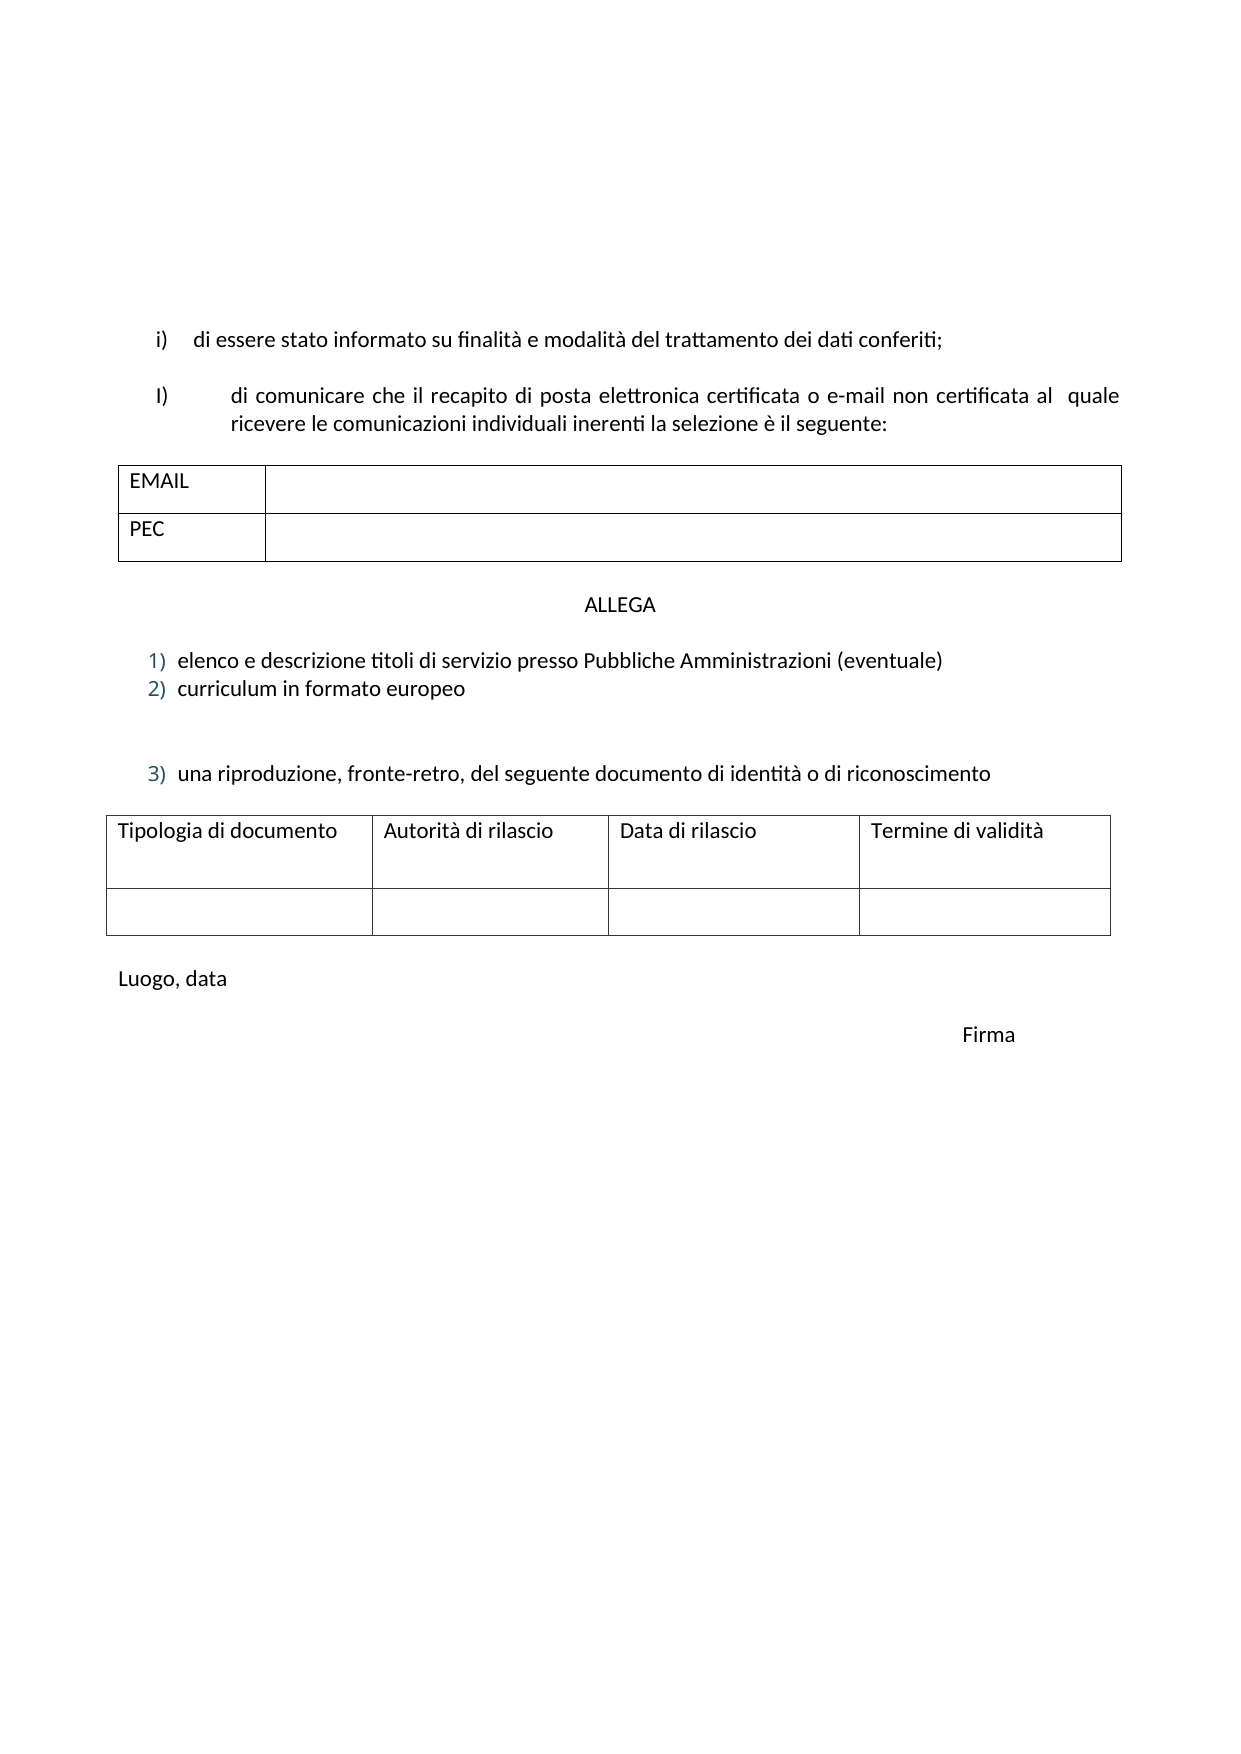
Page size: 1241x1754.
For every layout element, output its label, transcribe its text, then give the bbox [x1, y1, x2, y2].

table_header [266, 466, 1121, 513]
text ALLEGA [118, 590, 1122, 618]
table_cell PEC [119, 514, 265, 561]
list curriculum in formato europeo [148, 674, 1122, 703]
table_cell [373, 889, 608, 935]
table_header EMAIL [119, 466, 265, 513]
table_header Termine di validità [860, 816, 1110, 888]
list di comunicare che il recapito di posta elettronica certificata o e-mail non certificata al quale ricevere le comunicazioni individuali inerenti la selezione è il seguente: [156, 381, 1122, 437]
table_cell [609, 889, 859, 935]
text Firma [782, 1020, 1122, 1048]
table_cell [266, 514, 1121, 561]
table_cell [860, 889, 1110, 935]
list elenco e descrizione titoli di servizio presso Pubbliche Amministrazioni (eventuale) [148, 646, 1122, 674]
list di essere stato informato su finalità e modalità del trattamento dei dati conferiti; [156, 325, 1122, 353]
table_header Tipologia di documento [107, 816, 372, 888]
table_header Autorità di rilascio [373, 816, 608, 888]
table_cell [107, 889, 372, 935]
table_header Data di rilascio [609, 816, 859, 888]
text Luogo, data [118, 964, 1122, 992]
list una riproduzione, fronte-retro, del seguente documento di identità o di riconoscimento [148, 759, 1122, 787]
